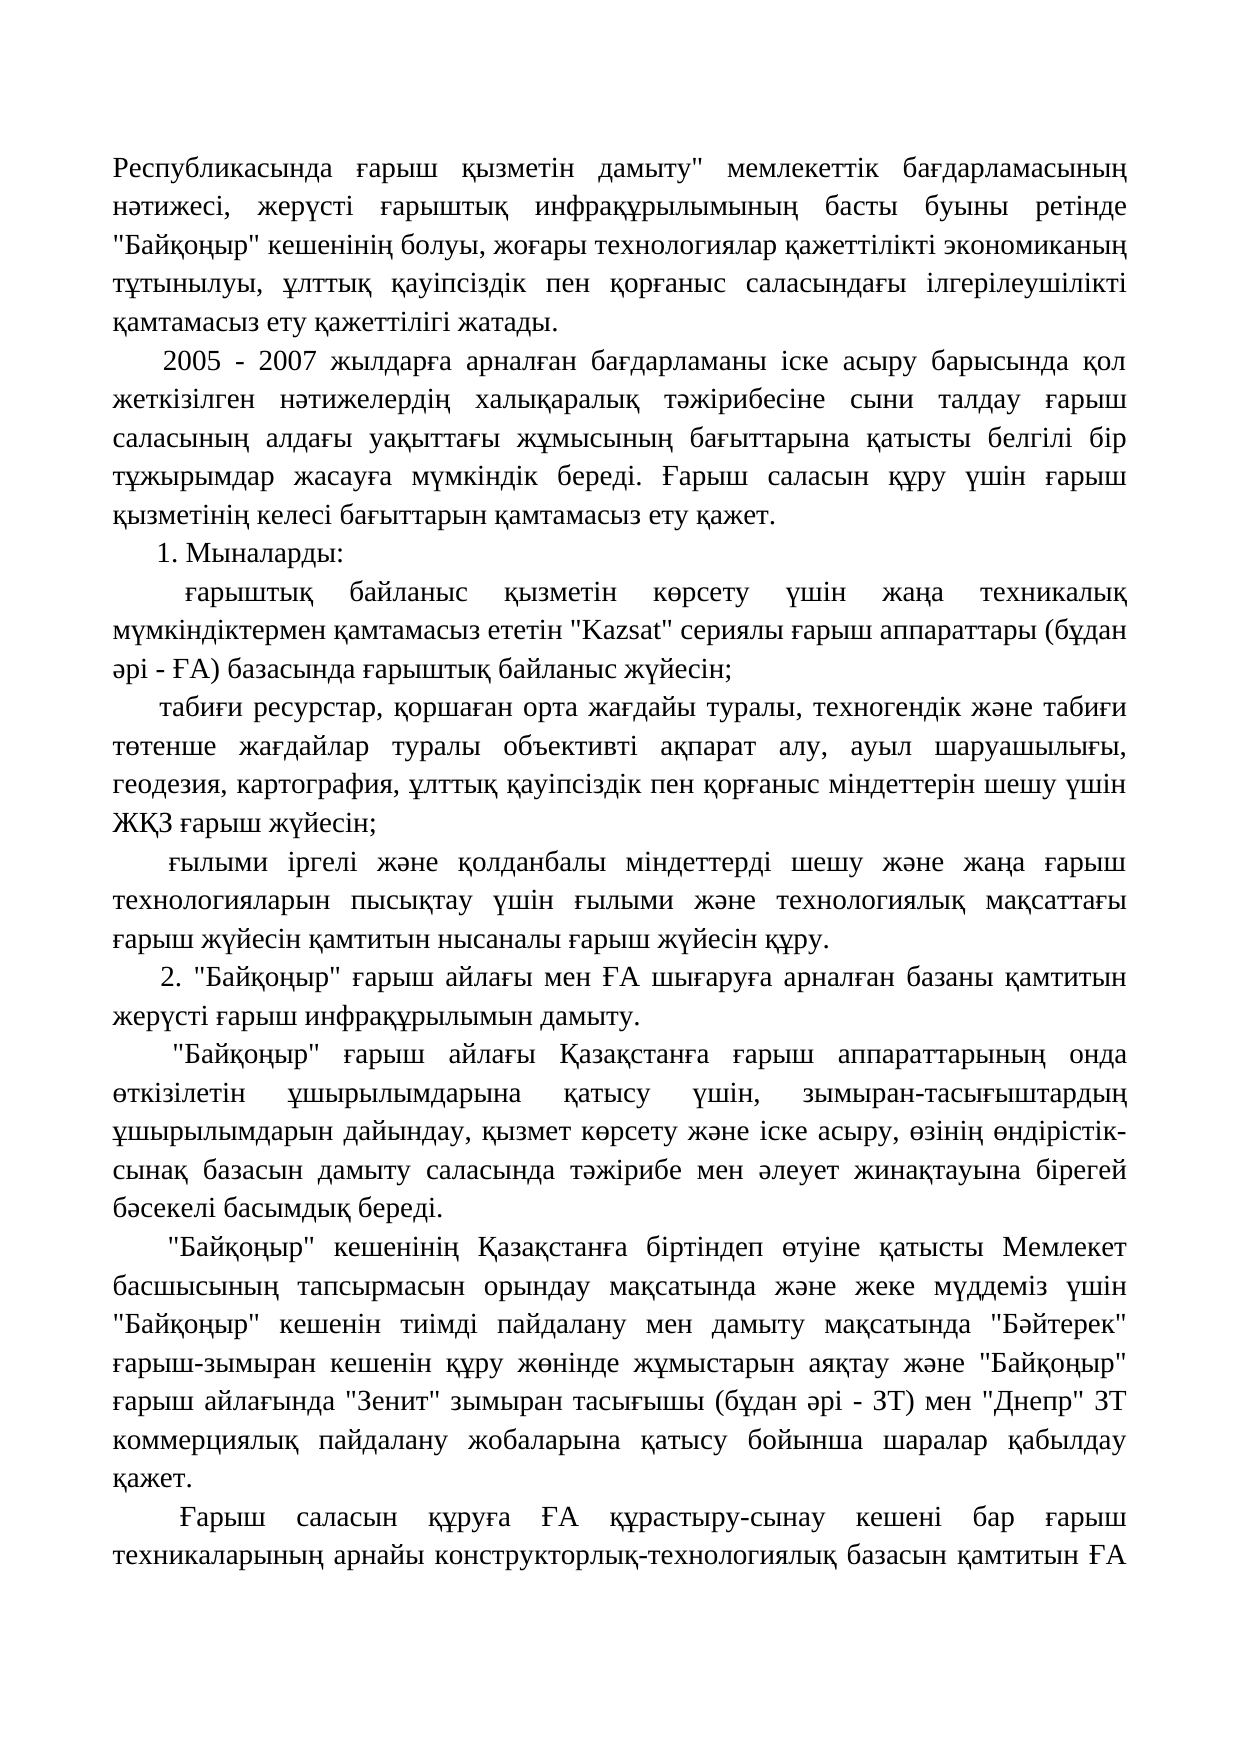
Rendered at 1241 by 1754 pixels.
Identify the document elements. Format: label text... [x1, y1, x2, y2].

text ғылыми іргелі және қолданбалы міндеттерді шешу және жаңа ғарыш технологияларын пысықтау үшін ғылыми және технологиялық мақсаттағы ғарыш жүйесін қамтитын нысаналы ғарыш жүйесін құру. [112, 844, 1128, 954]
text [112, 1499, 1128, 1571]
text "Байқоңыр" кешенінің Қазақстанға біртіндеп өтуіне қатысты Мемлекет басшысының тапсырмасын орындау мақсатында және жеке мүддеміз үшін "Байқоңыр" кешенін тиімді пайдалану мен дамыту мақсатында "Бәйтерек" ғарыш-зымыран кешенін құру жөнінде жұмыстарын аяқтау және "Байқоңыр" ғарыш айлағында "Зенит" зымыран тасығышы (бұдан әрі - ЗТ) мен "Днепр" ЗТ коммерциялық пайдалану жобаларына қатысу бойынша шаралар қабылдау қажет. [112, 1229, 1128, 1494]
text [112, 150, 1128, 338]
text 2005 - 2007 жылдарға арналған бағдарламаны іске асыру барысында қол жеткізілген нәтижелердің халықаралық тәжірибесіне сыни талдау ғарыш саласының алдағы уақыттағы жұмысының бағыттарына қатысты белгілі бір тұжырымдар жасауға мүмкіндік береді. Ғарыш саласын құру үшін ғарыш қызметінің келесі бағыттарын қамтамасыз ету қажет. [112, 343, 1128, 530]
text табиғи ресурстар, қоршаған орта жағдайы туралы, техногендік және табиғи төтенше жағдайлар туралы объективті ақпарат алу, ауыл шаруашылығы, геодезия, картография, ұлттық қауіпсіздік пен қорғаныс міндеттерін шешу үшін ЖҚЗ ғарыш жүйесін; [112, 689, 1128, 839]
text ғарыштық байланыс қызметін көрсету үшін жаңа техникалық мүмкіндіктермен қамтамасыз ететін "Kazsat" сериялы ғарыш аппараттары (бұдан әрі - ҒА) базасында ғарыштық байланыс жүйесін; [112, 574, 1128, 684]
text 1. Мыналарды: [112, 535, 1128, 569]
text "Байқоңыр" ғарыш айлағы Қазақстанға ғарыш аппараттарының онда өткізілетін ұшырылымдарына қатысу үшін, зымыран-тасығыштардың ұшырылымдарын дайындау, қызмет көрсету және іске асыру, өзінің өндірістік-сынақ базасын дамыту саласында тәжірибе мен әлеует жинақтауына бірегей бәсекелі басымдық береді. [112, 1036, 1128, 1224]
text 2. "Байқоңыр" ғарыш айлағы мен ҒА шығаруға арналған базаны қамтитын жерүсті ғарыш инфрақұрылымын дамыту. [112, 959, 1128, 1031]
